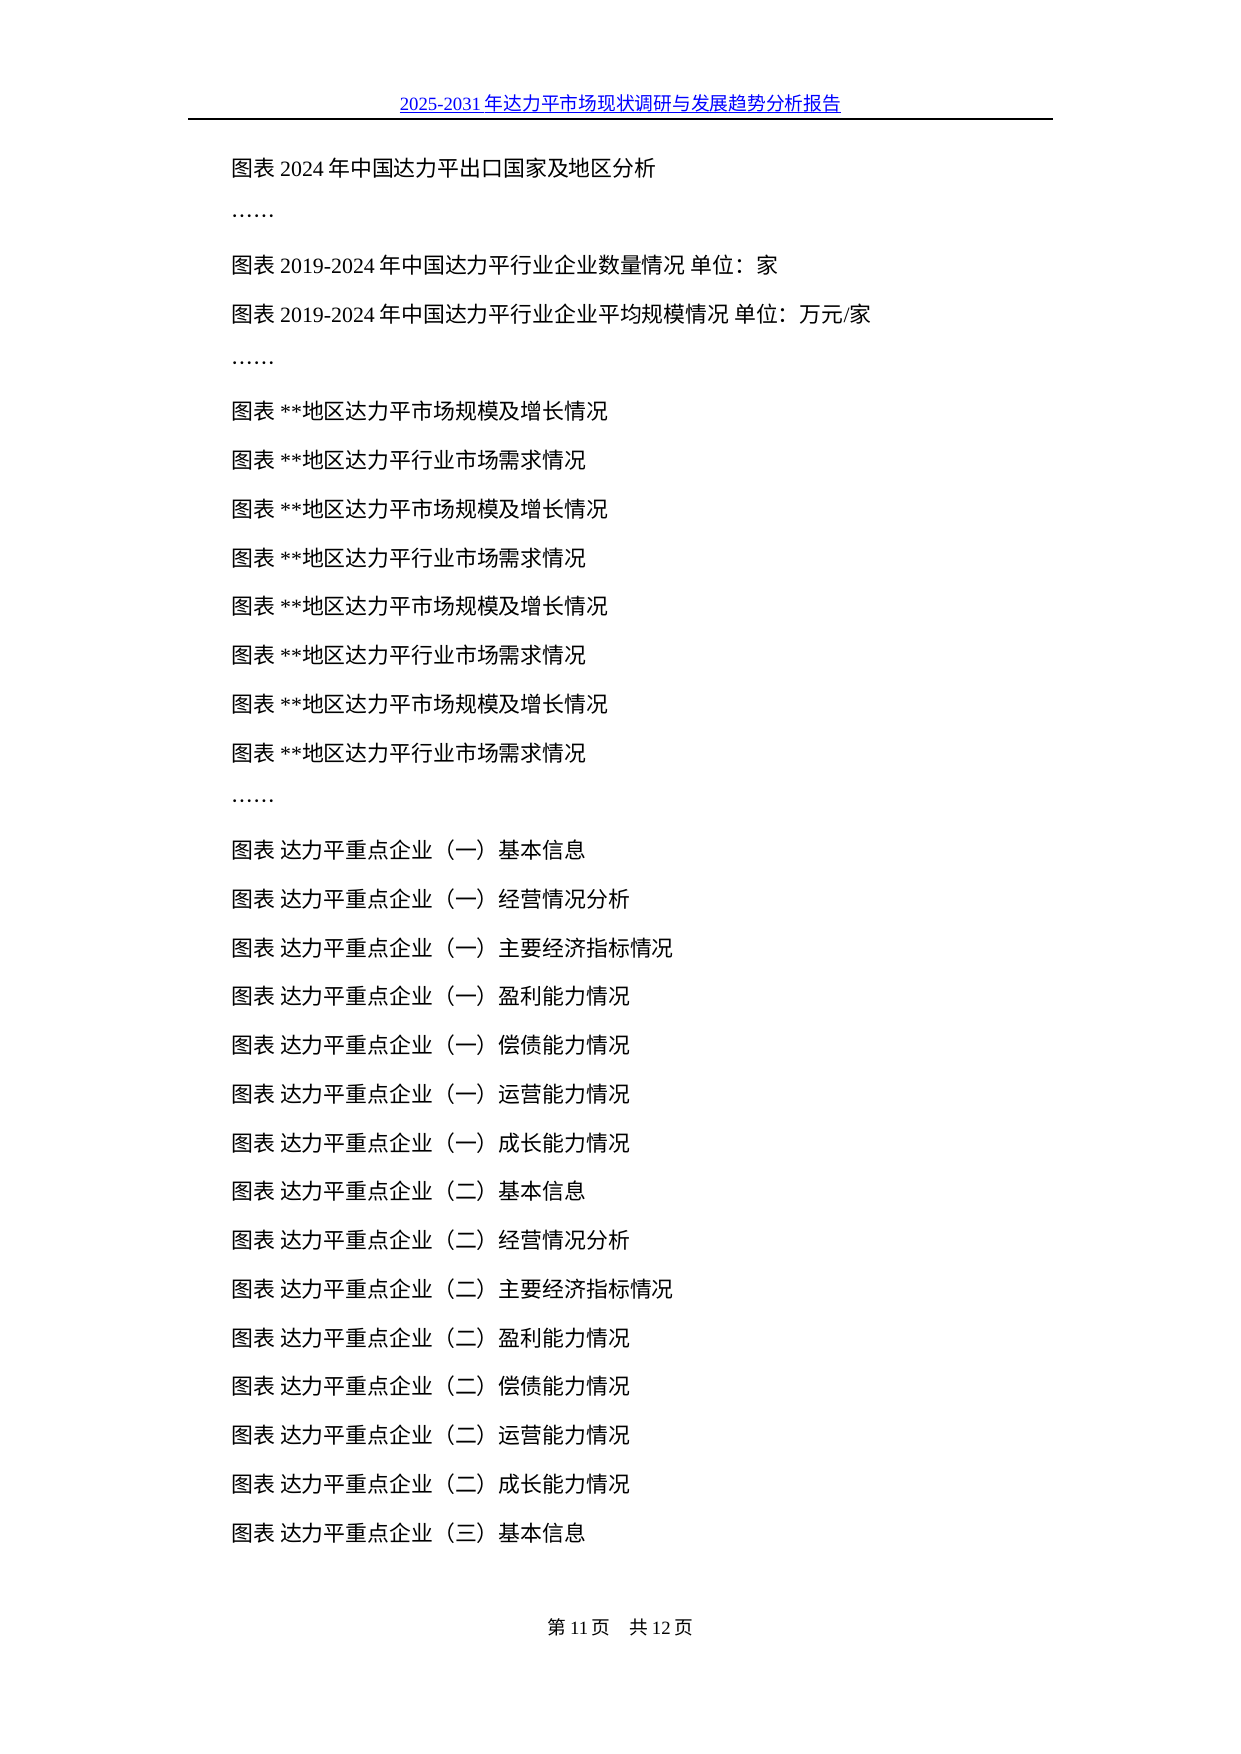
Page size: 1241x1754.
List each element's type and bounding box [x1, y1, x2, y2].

text [187, 150, 1053, 1548]
